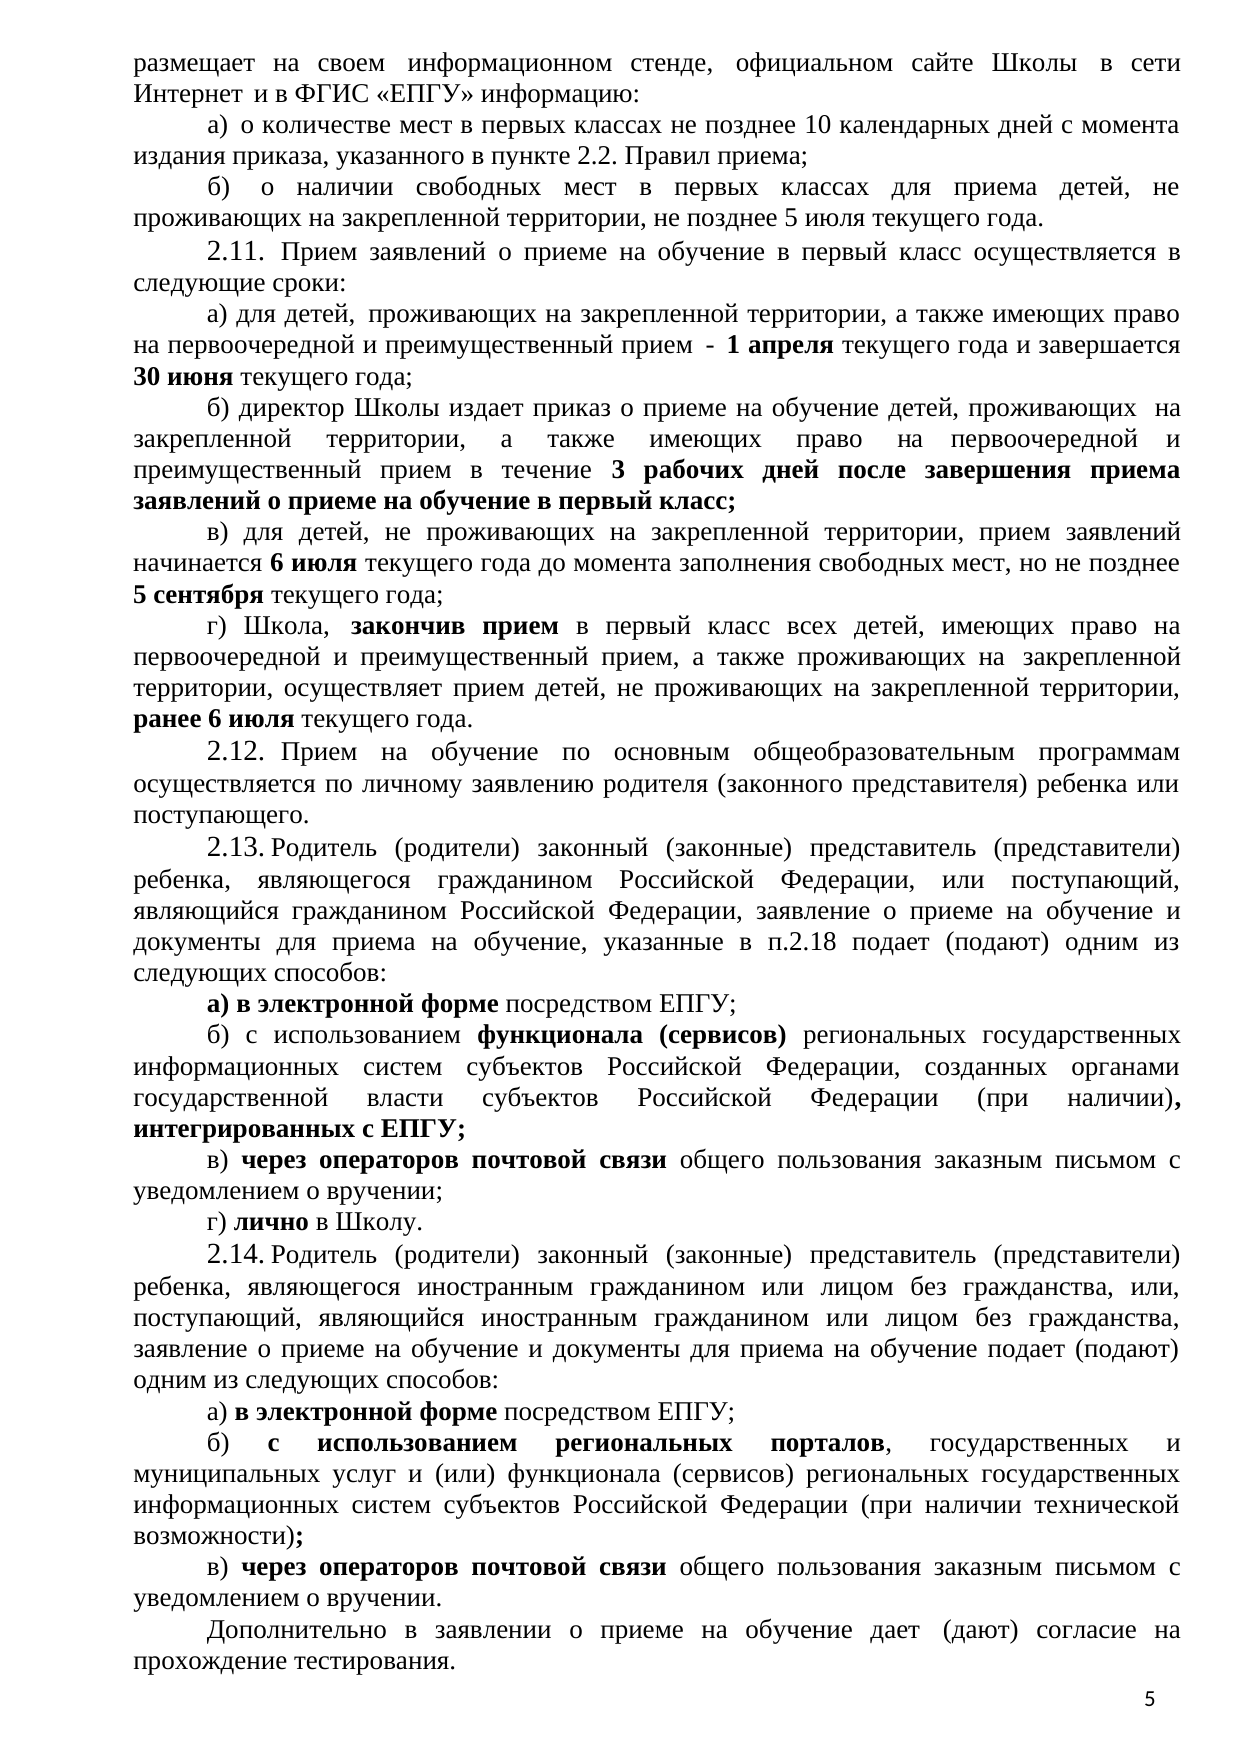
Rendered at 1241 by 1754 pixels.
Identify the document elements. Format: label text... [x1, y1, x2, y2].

text Дополнительно в заявлении о приеме на обучение дает (дают) согласие на прохождение тестирования. [133, 1613, 1181, 1675]
list Прием на обучение по основным общеобразовательным программам осуществляется по личному заявлению родителя (законного представителя) ребенка или поступающего. [133, 733, 1181, 829]
list Прием заявлений о приеме на обучение в первый класс осуществляется в следующие сроки: [133, 233, 1181, 297]
text б) с использованием функционала (сервисов) региональных государственных информационных систем субъектов Российской Федерации, созданных органами государственной власти субъектов Российской Федерации (при наличии), интегрированных с ЕПГУ; [133, 1018, 1181, 1143]
text а) в электронной форме посредством ЕПГУ; [207, 987, 1181, 1018]
text в) для детей, не проживающих на закрепленной территории, прием заявлений начинается 6 июля текущего года до момента заполнения свободных мест, но не позднее 5 сентября текущего года; [133, 515, 1181, 609]
text а) о количестве мест в первых классах не позднее 10 календарных дней с момента издания приказа, указанного в пункте 2.2. Правил приема; [133, 108, 1181, 170]
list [133, 46, 1181, 108]
text г) лично в Школу. [133, 1205, 1181, 1237]
text б) с использованием региональных порталов, государственных и муниципальных услуг и (или) функционала (сервисов) региональных государственных информационных систем субъектов Российской Федерации (при наличии технической возможности); [133, 1426, 1181, 1550]
list Родитель (родители) законный (законные) представитель (представители) ребенка, являющегося иностранным гражданином или лицом без гражданства, или, поступающий, являющийся иностранным гражданином или лицом без гражданства, заявление о приеме на обучение и документы для приема на обучение подает (подают) одним из следующих способов: [133, 1237, 1181, 1395]
text в) через операторов почтовой связи общего пользования заказным письмом с уведомлением о вручении. [133, 1550, 1181, 1613]
text а) в электронной форме посредством ЕПГУ; [207, 1395, 1181, 1426]
text б) о наличии свободных мест в первых классах для приема детей, не проживающих на закрепленной территории, не позднее 5 июля текущего года. [133, 170, 1181, 233]
text б) директор Школы издает приказ о приеме на обучение детей, проживающих на закрепленной территории, а также имеющих право на первоочередной и преимущественный прием в течение 3 рабочих дней после завершения приема заявлений о приеме на обучение в первый класс; [133, 391, 1181, 515]
text а) для детей, проживающих на закрепленной территории, а также имеющих право на первоочередной и преимущественный прием - 1 апреля текущего года и завершается 30 июня текущего года; [133, 297, 1181, 391]
text в) через операторов почтовой связи общего пользования заказным письмом с уведомлением о вручении; [133, 1143, 1181, 1205]
list Родитель (родители) законный (законные) представитель (представители) ребенка, являющегося гражданином Российской Федерации, или поступающий, являющийся гражданином Российской Федерации, заявление о приеме на обучение и документы для приема на обучение, указанные в п.2.18 подает (подают) одним из следующих способов: [133, 829, 1181, 987]
text г) Школа, закончив прием в первый класс всех детей, имеющих право на первоочередной и преимущественный прием, а также проживающих на закрепленной территории, осуществляет прием детей, не проживающих на закрепленной территории, ранее 6 июля текущего года. [133, 609, 1181, 733]
